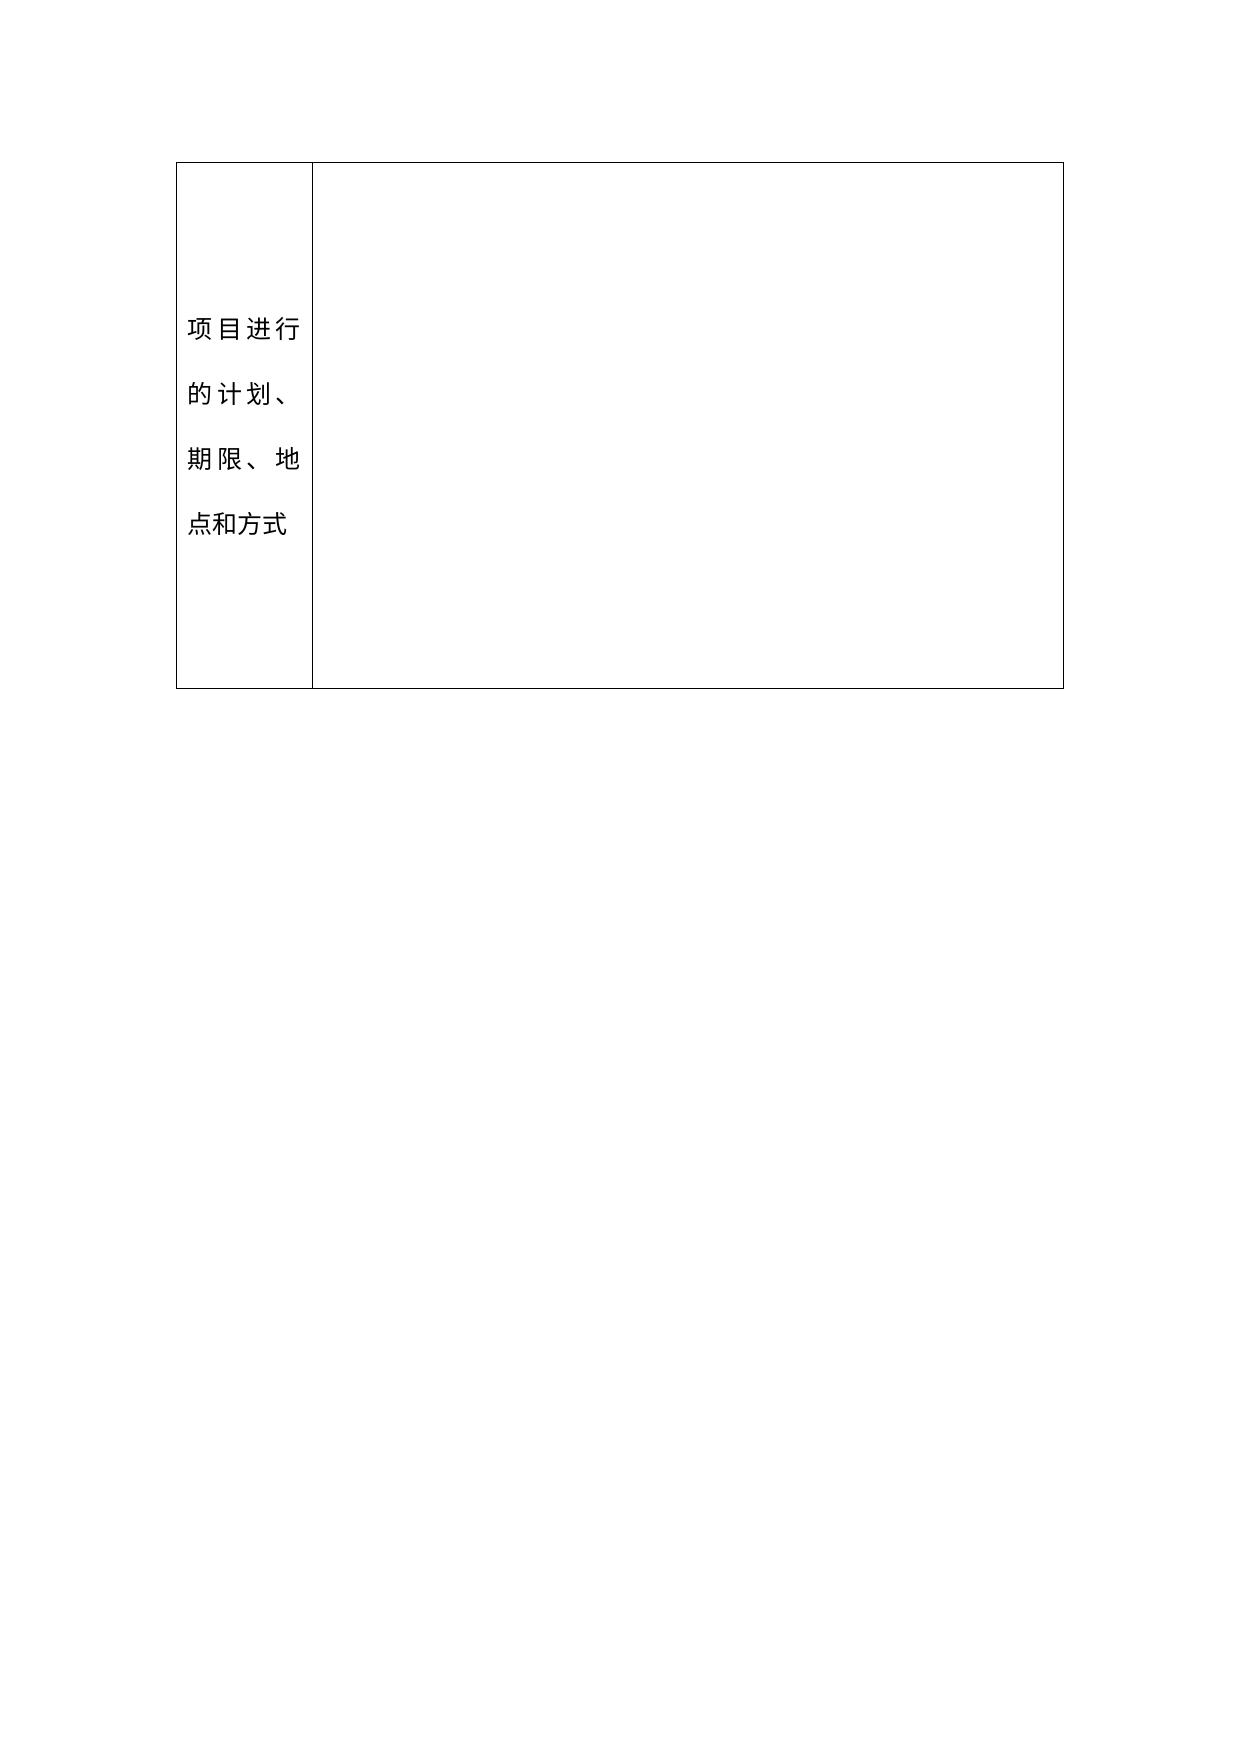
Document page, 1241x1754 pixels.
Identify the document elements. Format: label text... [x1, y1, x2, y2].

table_cell 项目进行的计划、期限、地点和方式 [177, 163, 312, 688]
table_cell [313, 163, 1063, 688]
